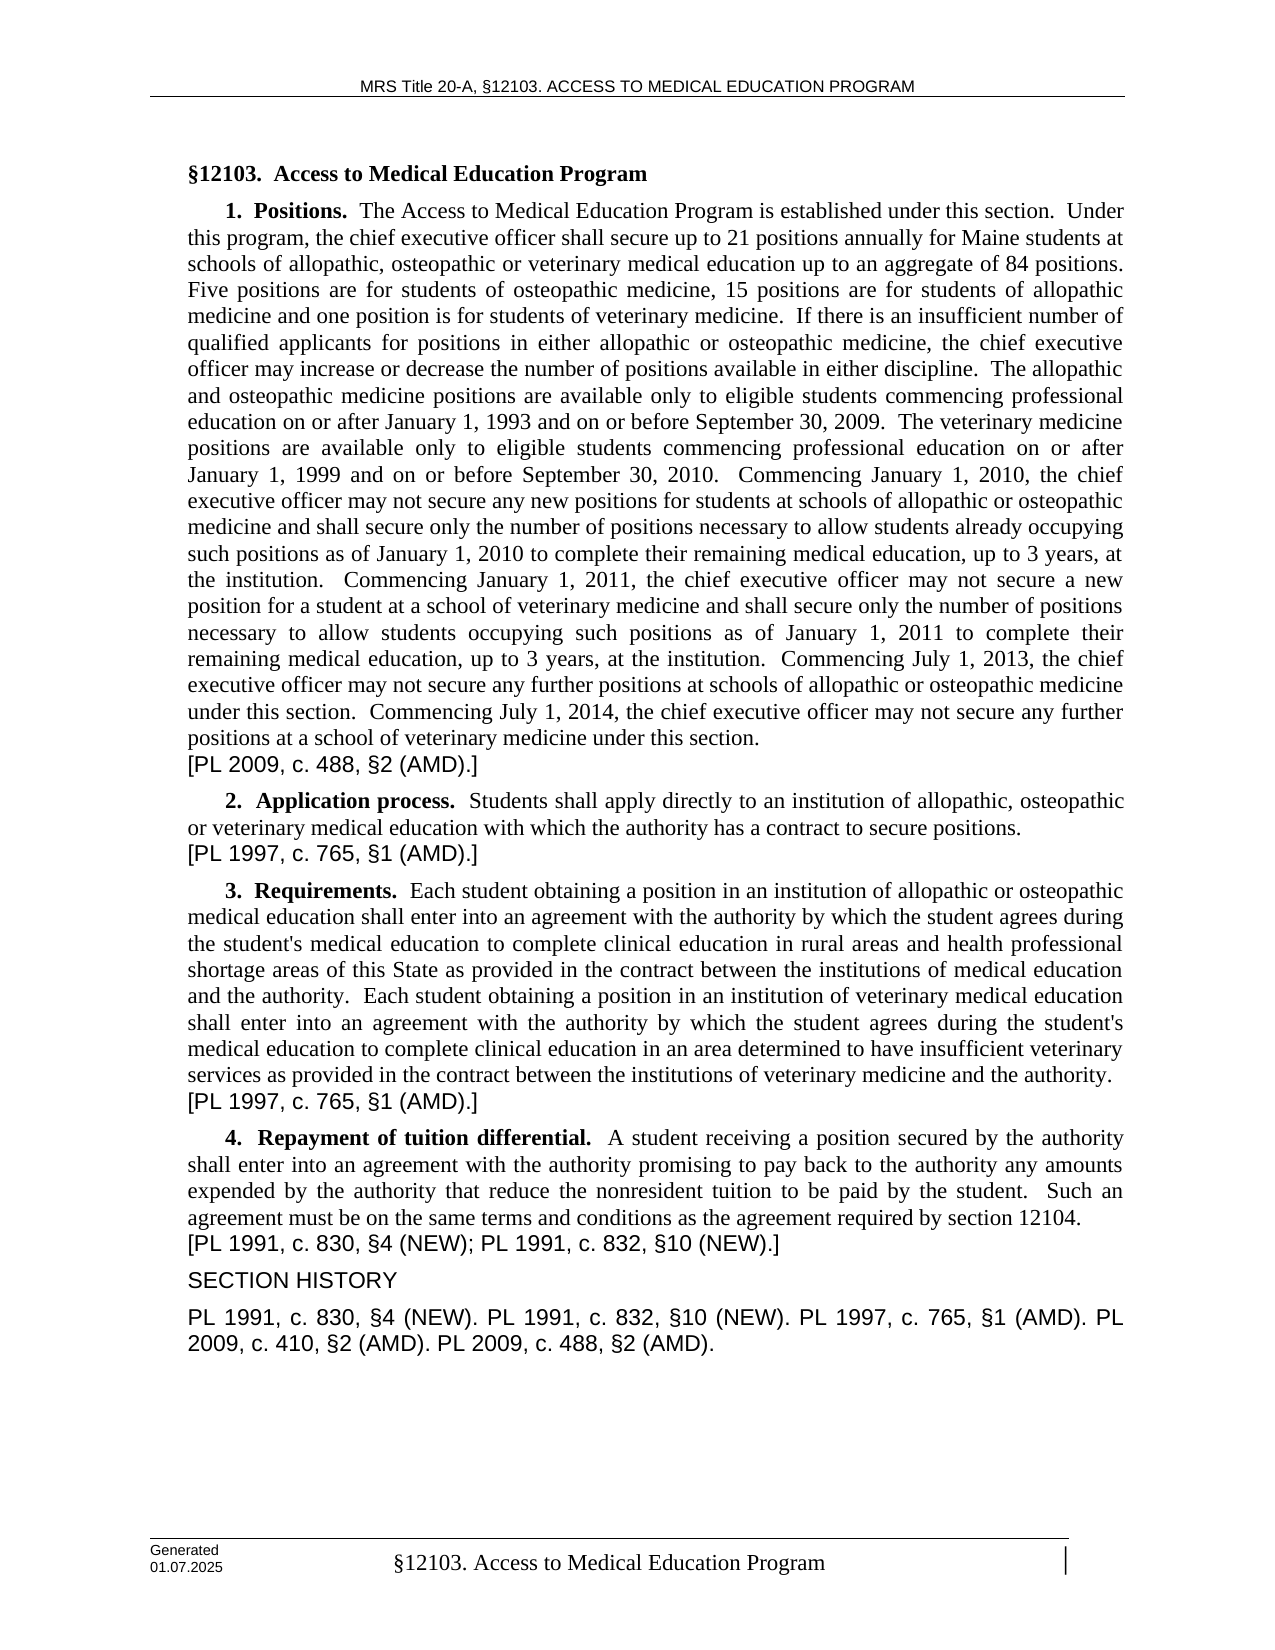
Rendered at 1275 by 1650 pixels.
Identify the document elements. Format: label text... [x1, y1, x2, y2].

text §12103. Access to Medical Education Program [187, 160, 1125, 187]
text [PL 1997, c. 765, §1 (AMD).] [187, 840, 1125, 866]
text [PL 2009, c. 488, §2 (AMD).] [187, 751, 1125, 777]
text 3. Requirements. Each student obtaining a position in an institution of allopathic or osteopathic medical education shall enter into an agreement with the authority by which the student agrees during the student's medical education to complete clinical education in rural areas and health professional shortage areas of this State as provided in the contract between the institutions of medical education and the authority. Each student obtaining a position in an institution of veterinary medical education shall enter into an agreement with the authority by which the student agrees during the student's medical education to complete clinical education in an area determined to have insufficient veterinary services as provided in the contract between the institutions of veterinary medicine and the authority. [187, 877, 1125, 1088]
text PL 1991, c. 830, §4 (NEW). PL 1991, c. 832, §10 (NEW). PL 1997, c. 765, §1 (AMD). PL 2009, c. 410, §2 (AMD). PL 2009, c. 488, §2 (AMD). [187, 1303, 1125, 1356]
text [PL 1991, c. 830, §4 (NEW); PL 1991, c. 832, §10 (NEW).] [187, 1230, 1125, 1256]
text 1. Positions. The Access to Medical Education Program is established under this section. Under this program, the chief executive officer shall secure up to 21 positions annually for Maine students at schools of allopathic, osteopathic or veterinary medical education up to an aggregate of 84 positions. Five positions are for students of osteopathic medicine, 15 positions are for students of allopathic medicine and one position is for students of veterinary medicine. If there is an insufficient number of qualified applicants for positions in either allopathic or osteopathic medicine, the chief executive officer may increase or decrease the number of positions available in either discipline. The allopathic and osteopathic medicine positions are available only to eligible students commencing professional education on or after January 1, 1993 and on or before September 30, 2009. The veterinary medicine positions are available only to eligible students commencing professional education on or after January 1, 1999 and on or before September 30, 2010. Commencing January 1, 2010, the chief executive officer may not secure any new positions for students at schools of allopathic or osteopathic medicine and shall secure only the number of positions necessary to allow students already occupying such positions as of January 1, 2010 to complete their remaining medical education, up to 3 years, at the institution. Commencing January 1, 2011, the chief executive officer may not secure a new position for a student at a school of veterinary medicine and shall secure only the number of positions necessary to allow students occupying such positions as of January 1, 2011 to complete their remaining medical education, up to 3 years, at the institution. Commencing July 1, 2013, the chief executive officer may not secure any further positions at schools of allopathic or osteopathic medicine under this section. Commencing July 1, 2014, the chief executive officer may not secure any further positions at a school of veterinary medicine under this section. [187, 197, 1125, 751]
text 2. Application process. Students shall apply directly to an institution of allopathic, osteopathic or veterinary medical education with which the authority has a contract to secure positions. [187, 787, 1125, 840]
text [PL 1997, c. 765, §1 (AMD).] [187, 1088, 1125, 1114]
text SECTION HISTORY [187, 1267, 1125, 1293]
text 4. Repayment of tuition differential. A student receiving a position secured by the authority shall enter into an agreement with the authority promising to pay back to the authority any amounts expended by the authority that reduce the nonresident tuition to be paid by the student. Such an agreement must be on the same terms and conditions as the agreement required by section 12104. [187, 1124, 1125, 1230]
